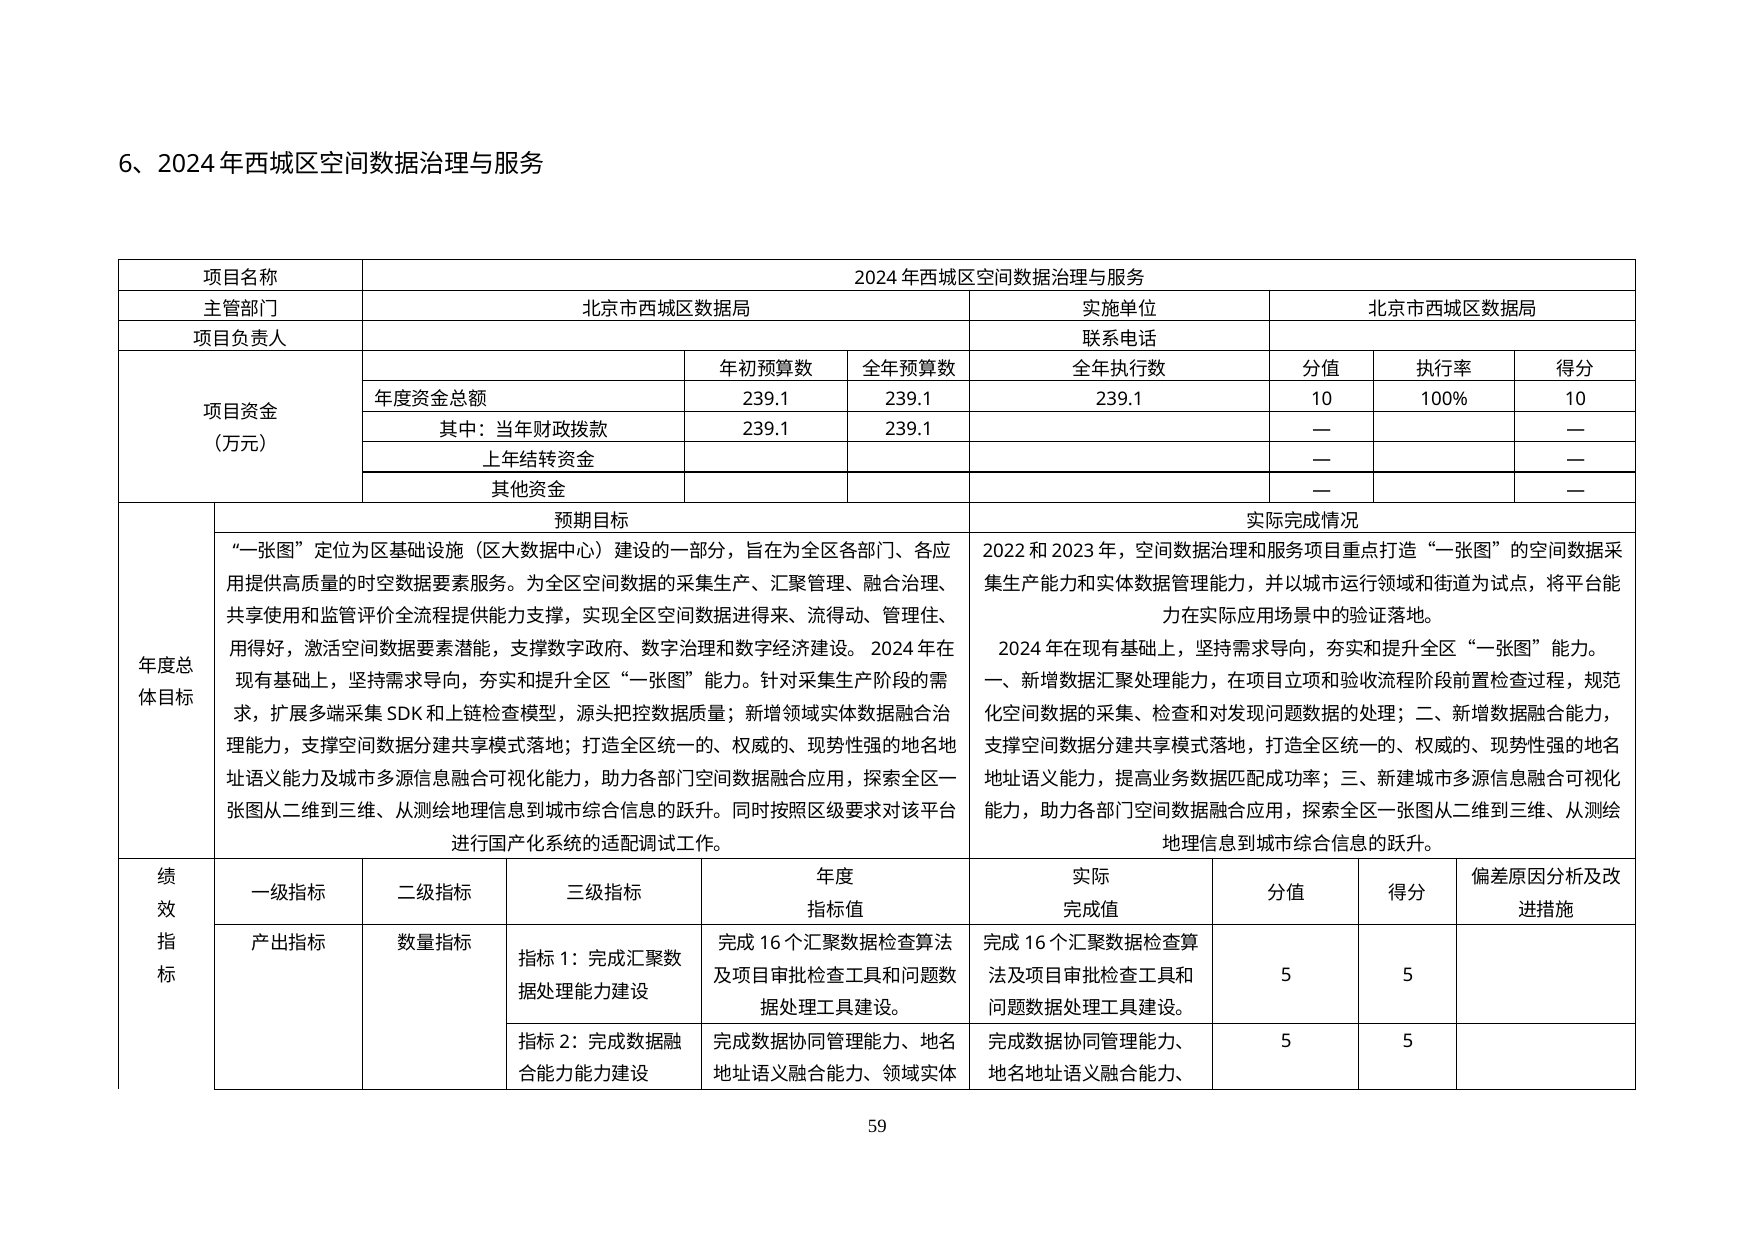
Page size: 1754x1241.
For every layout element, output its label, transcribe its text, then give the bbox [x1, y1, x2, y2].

table_cell [970, 412, 1269, 441]
table_cell 项目资金 （万元） [119, 351, 362, 502]
table_cell 预期目标 [215, 503, 969, 532]
table_cell 主管部门 [119, 291, 362, 320]
table_cell 实施单位 [970, 291, 1269, 320]
table_cell 指标2：完成数据融合能力能力建设 [507, 1024, 701, 1089]
table_cell [1270, 321, 1635, 350]
table_cell 执行率 [1374, 351, 1514, 380]
table_cell [1374, 473, 1514, 502]
table_cell 10 [1270, 381, 1373, 411]
table_cell 239.1 [685, 412, 847, 441]
table_cell 一级指标 [215, 859, 362, 924]
table_cell 指标1：完成汇聚数据处理能力建设 [507, 925, 701, 1023]
table_cell 北京市西城区数据局 [1270, 291, 1635, 320]
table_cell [970, 1024, 1212, 1089]
table_cell 分值 [1270, 351, 1373, 380]
table_cell 三级指标 [507, 859, 701, 924]
table_cell 完成16个汇聚数据检查算法及项目审批检查工具和问题数据处理工具建设。 [702, 925, 969, 1023]
table_cell 年度资金总额 [363, 381, 684, 411]
table_cell 实际完成情况 [970, 503, 1635, 532]
table_cell 产出指标 [215, 925, 362, 1089]
table_cell 5 [1359, 925, 1456, 1023]
table_header 2024年西城区空间数据治理与服务 [363, 260, 1635, 289]
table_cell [702, 1024, 969, 1089]
table_cell — [1270, 412, 1373, 441]
table_cell 239.1 [685, 381, 847, 411]
table_cell [848, 473, 969, 502]
table_cell [1374, 412, 1514, 441]
list 6、2024年西城区空间数据治理与服务 [118, 129, 1636, 194]
table_cell 绩 效 指 标 [119, 859, 214, 1089]
table_cell [363, 321, 969, 350]
table_cell 其中：当年财政拨款 [363, 412, 684, 441]
table_cell 10 [1515, 381, 1635, 411]
table_cell 数量指标 [363, 925, 506, 1089]
table_cell 239.1 [848, 412, 969, 441]
table_cell 完成16个汇聚数据检查算法及项目审批检查工具和问题数据处理工具建设。 [970, 925, 1212, 1023]
table_cell 项目负责人 [119, 321, 362, 350]
table_cell 年初预算数 [685, 351, 847, 380]
table_cell 100% [1374, 381, 1514, 411]
table_cell 239.1 [970, 381, 1269, 411]
table_cell 实际 完成值 [970, 859, 1212, 924]
table_cell 全年执行数 [970, 351, 1269, 380]
table_cell 5 [1213, 1024, 1358, 1089]
table_cell [970, 473, 1269, 502]
table_cell 上年结转资金 [363, 442, 684, 471]
table_cell “一张图”定位为区基础设施（区大数据中心）建设的一部分，旨在为全区各部门、各应用提供高质量的时空数据要素服务。为全区空间数据的采集生产、汇聚管理、融合治理、共享使用和监管评价全流程提供能力支撑，实现全区空间数据进得来、流得动、管理住、用得好，激活空间数据要素潜能，支撑数字政府、数字治理和数字经济建设。 2024年在现有基础上，坚持需求导向，夯实和提升全区“一张图”能力。针对采集生产阶段的需求，扩展多端采集SDK和上链检查模型，源头把控数据质量；新增领域实体数据融合治理能力，支撑空间数据分建共享模式落地；打造全区统一的、权威的、现势性强的地名地址语义能力及城市多源信息融合可视化能力，助力各部门空间数据融合应用，探索全区一张图从二维到三维、从测绘地理信息到城市综合信息的跃升。同时按照区级要求对该平台进行国产化系统的适配调试工作。 [215, 533, 969, 858]
table_header 项目名称 [119, 260, 362, 289]
table_cell 北京市西城区数据局 [363, 291, 969, 320]
table_cell — [1515, 473, 1635, 502]
table_cell 全年预算数 [848, 351, 969, 380]
table_cell — [1270, 473, 1373, 502]
table_cell 分值 [1213, 859, 1358, 924]
table_cell [1457, 1024, 1635, 1089]
table_cell 得分 [1515, 351, 1635, 380]
table_cell 偏差原因分析及改进措施 [1457, 859, 1635, 924]
table_cell 联系电话 [970, 321, 1269, 350]
table_cell — [1270, 442, 1373, 471]
table_cell [685, 473, 847, 502]
table_cell — [1515, 442, 1635, 471]
table_cell 二级指标 [363, 859, 506, 924]
table_cell [685, 442, 847, 471]
table_cell [1457, 925, 1635, 1023]
table_cell [970, 442, 1269, 471]
table_cell 2022和2023年，空间数据治理和服务项目重点打造“一张图”的空间数据采集生产能力和实体数据管理能力，并以城市运行领域和街道为试点，将平台能力在实际应用场景中的验证落地。 2024年在现有基础上，坚持需求导向，夯实和提升全区“一张图”能力。一、新增数据汇聚处理能力，在项目立项和验收流程阶段前置检查过程，规范化空间数据的采集、检查和对发现问题数据的处理；二、新增数据融合能力，支撑空间数据分建共享模式落地，打造全区统一的、权威的、现势性强的地名地址语义能力，提高业务数据匹配成功率；三、新建城市多源信息融合可视化能力，助力各部门空间数据融合应用，探索全区一张图从二维到三维、从测绘地理信息到城市综合信息的跃升。 [970, 533, 1635, 858]
table_cell 5 [1359, 1024, 1456, 1089]
table_cell 其他资金 [363, 473, 684, 502]
table_cell 得分 [1359, 859, 1456, 924]
table_cell [848, 442, 969, 471]
table_cell 年度总体目标 [119, 503, 214, 858]
table_cell [1374, 442, 1514, 471]
table_cell 年度 指标值 [702, 859, 969, 924]
table_cell 239.1 [848, 381, 969, 411]
table_cell — [1515, 412, 1635, 441]
table_cell [363, 351, 684, 380]
table_cell 5 [1213, 925, 1358, 1023]
